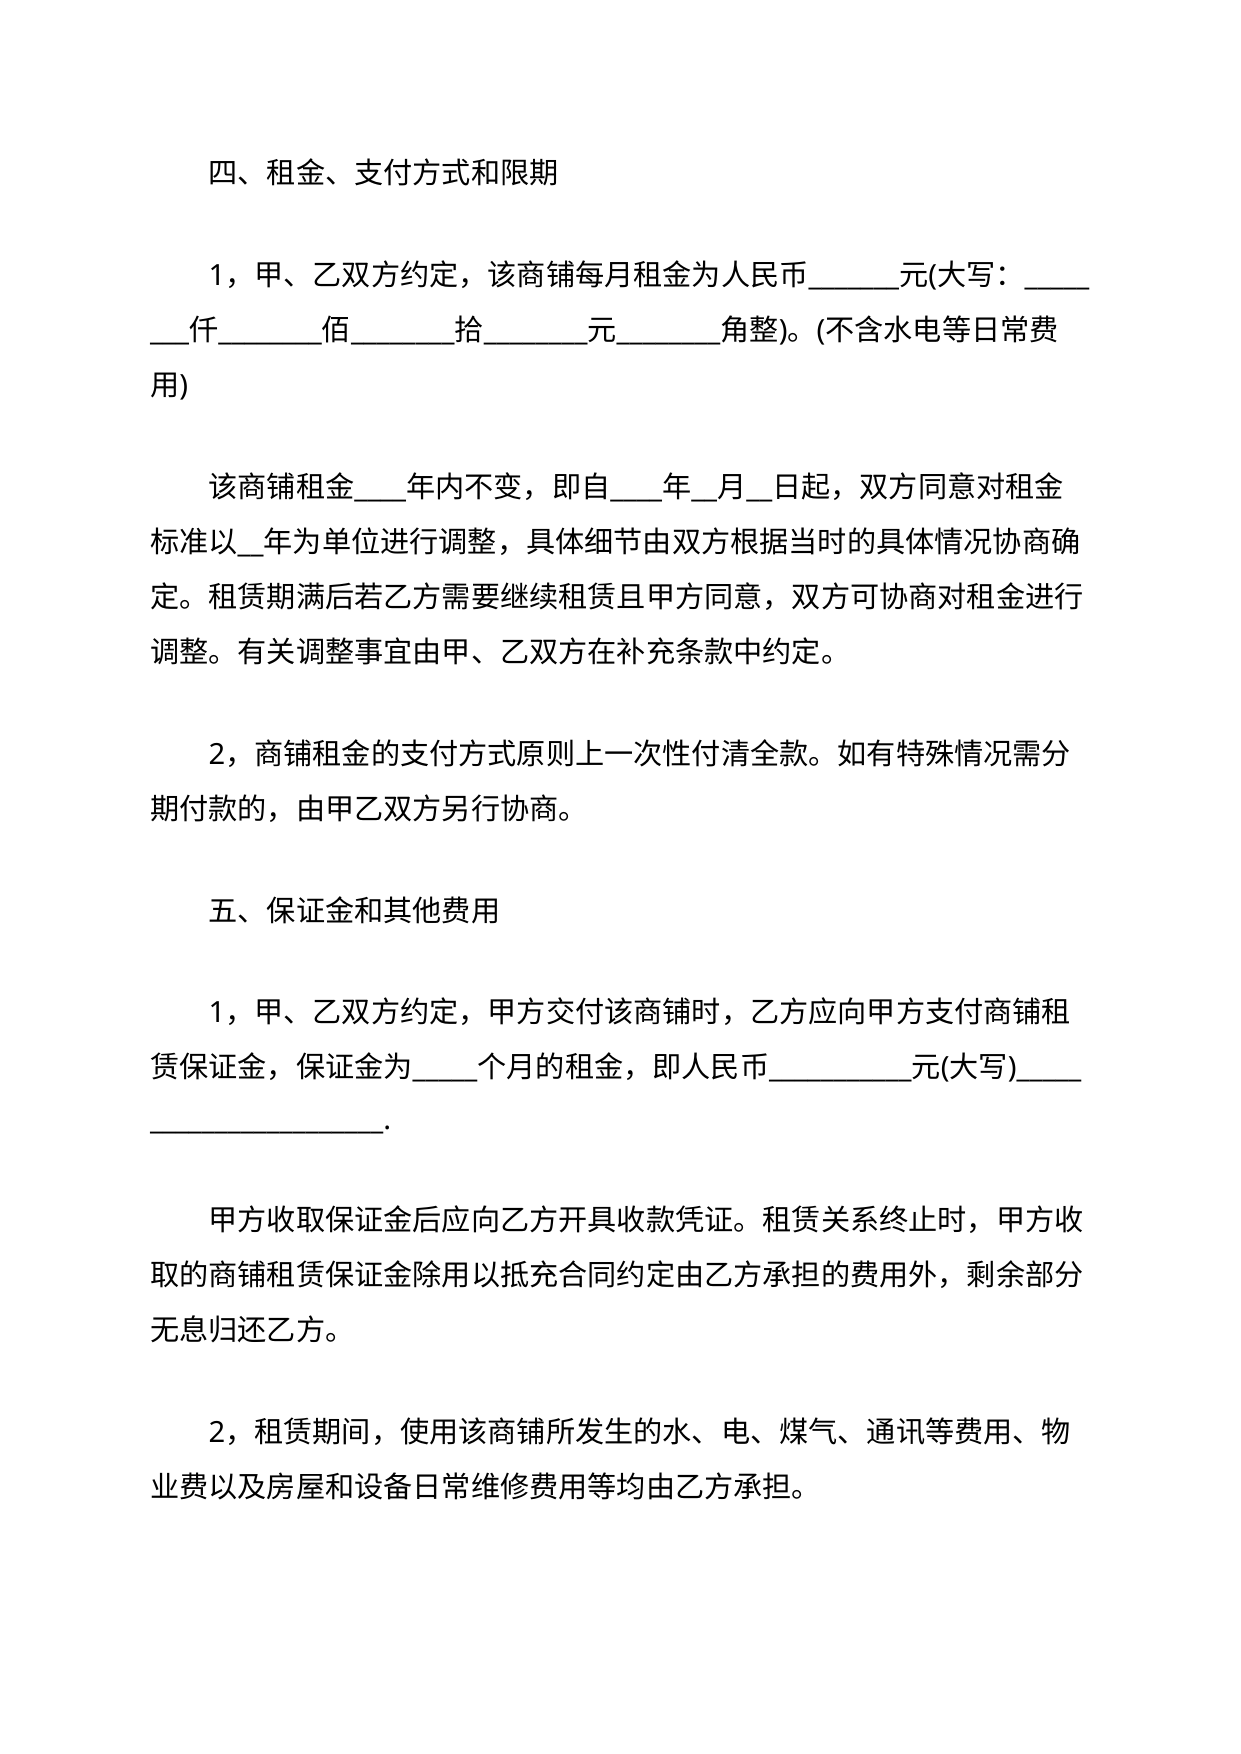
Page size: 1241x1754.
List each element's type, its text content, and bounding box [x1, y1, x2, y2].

text 五、保证金和其他费用 [150, 887, 1090, 929]
text 1，甲、乙双方约定，甲方交付该商铺时，乙方应向甲方支付商铺租赁保证金，保证金为_____个月的租金，即人民币___________元(大写)_______________________. [150, 989, 1090, 1138]
text 1，甲、乙双方约定，该商铺每月租金为人民币_______元(大写：________仟________佰________拾________元________角整)。(不含水电等日常费用) [150, 252, 1090, 404]
text 该商铺租金____年内不变，即自____年__月__日起，双方同意对租金标准以__年为单位进行调整，具体细节由双方根据当时的具体情况协商确定。租赁期满后若乙方需要继续租赁且甲方同意，双方可协商对租金进行调整。有关调整事宜由甲、乙双方在补充条款中约定。 [150, 464, 1090, 671]
text 2，商铺租金的支付方式原则上一次性付清全款。如有特殊情况需分期付款的，由甲乙双方另行协商。 [150, 730, 1090, 828]
text 甲方收取保证金后应向乙方开具收款凭证。租赁关系终止时，甲方收取的商铺租赁保证金除用以抵充合同约定由乙方承担的费用外，剩余部分无息归还乙方。 [150, 1197, 1090, 1349]
text 四、租金、支付方式和限期 [150, 150, 1090, 192]
text 2，租赁期间，使用该商铺所发生的水、电、煤气、通讯等费用、物业费以及房屋和设备日常维修费用等均由乙方承担。 [150, 1408, 1090, 1506]
